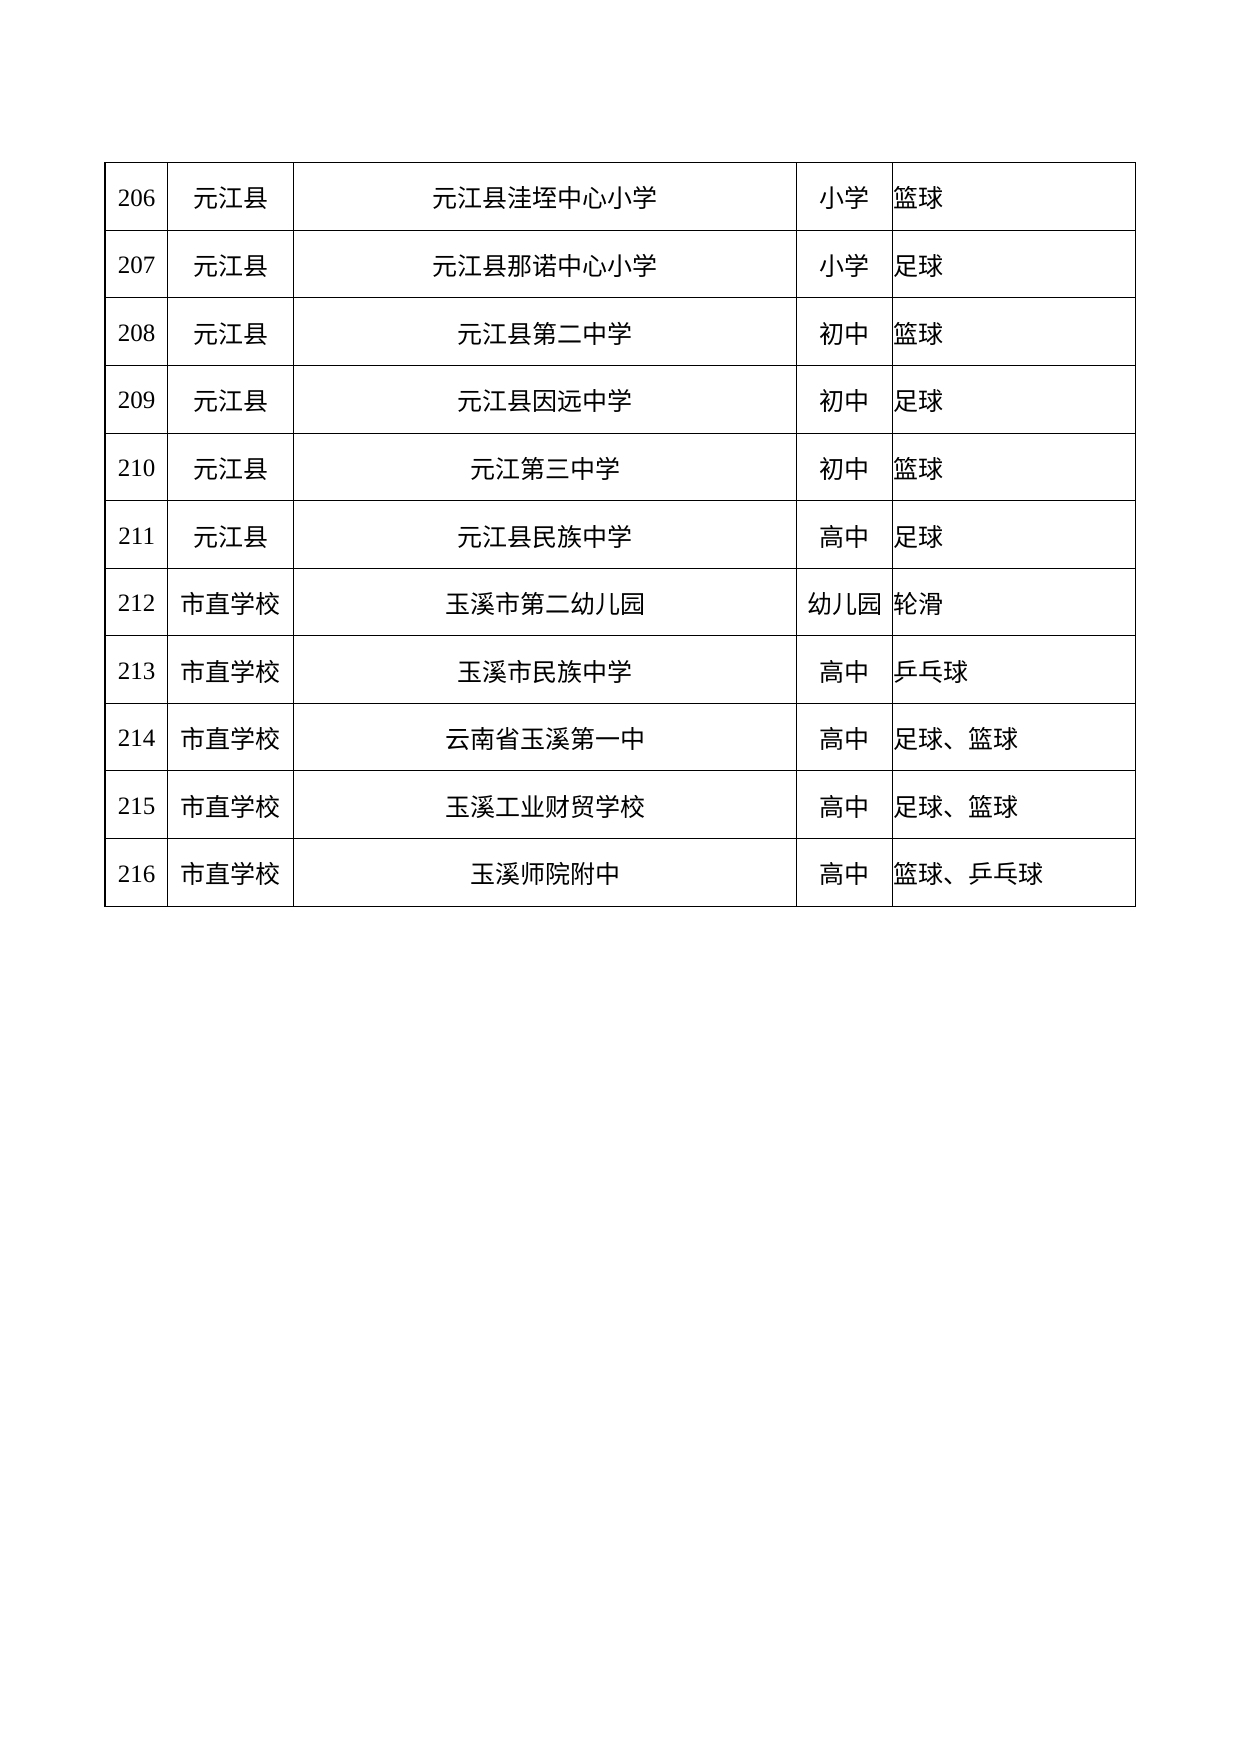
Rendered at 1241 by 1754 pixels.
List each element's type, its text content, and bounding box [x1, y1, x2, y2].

table_cell 小学 [797, 163, 892, 229]
table_cell 轮滑 [893, 569, 1135, 635]
table_cell 元江县洼垤中心小学 [294, 163, 796, 229]
table_cell 高中 [797, 704, 892, 770]
table_cell 元江县 [168, 366, 293, 432]
table_cell 元江县因远中学 [294, 366, 796, 432]
table_cell 209 [106, 366, 167, 432]
table_cell 元江第三中学 [294, 434, 796, 500]
table_cell 足球、篮球 [893, 771, 1135, 838]
table_cell 元江县 [168, 163, 293, 229]
table_cell 初中 [797, 366, 892, 432]
table_cell 212 [106, 569, 167, 635]
table_cell 幼儿园 [797, 569, 892, 635]
table_cell 高中 [797, 771, 892, 838]
table_cell 高中 [797, 636, 892, 703]
table_cell 篮球、乒乓球 [893, 839, 1135, 906]
table_cell 市直学校 [168, 569, 293, 635]
table_cell 篮球 [893, 163, 1135, 229]
table_cell 初中 [797, 298, 892, 365]
table_cell 216 [106, 839, 167, 906]
table_cell 足球、篮球 [893, 704, 1135, 770]
table_cell 元江县第二中学 [294, 298, 796, 365]
table_cell 市直学校 [168, 839, 293, 906]
table_cell 207 [106, 231, 167, 297]
table_cell 元江县 [168, 434, 293, 500]
table_cell 篮球 [893, 434, 1135, 500]
table_cell 211 [106, 501, 167, 568]
table_cell 市直学校 [168, 704, 293, 770]
table_cell 元江县那诺中心小学 [294, 231, 796, 297]
table_cell 213 [106, 636, 167, 703]
table_cell 足球 [893, 366, 1135, 432]
table_cell 小学 [797, 231, 892, 297]
table_cell 篮球 [893, 298, 1135, 365]
table_cell 高中 [797, 501, 892, 568]
table_cell 玉溪工业财贸学校 [294, 771, 796, 838]
table_cell 210 [106, 434, 167, 500]
table_cell 初中 [797, 434, 892, 500]
table_cell 高中 [797, 839, 892, 906]
table_cell 元江县 [168, 231, 293, 297]
table_cell 云南省玉溪第一中 [294, 704, 796, 770]
table_cell 206 [106, 163, 167, 229]
table_cell 玉溪师院附中 [294, 839, 796, 906]
table_cell 乒乓球 [893, 636, 1135, 703]
table_cell 足球 [893, 501, 1135, 568]
table_cell 215 [106, 771, 167, 838]
table_cell 208 [106, 298, 167, 365]
table_cell 市直学校 [168, 771, 293, 838]
table_cell 玉溪市民族中学 [294, 636, 796, 703]
table_cell 元江县民族中学 [294, 501, 796, 568]
table_cell 元江县 [168, 298, 293, 365]
table_cell 元江县 [168, 501, 293, 568]
table_cell 足球 [893, 231, 1135, 297]
table_cell 玉溪市第二幼儿园 [294, 569, 796, 635]
table_cell 214 [106, 704, 167, 770]
table_cell 市直学校 [168, 636, 293, 703]
